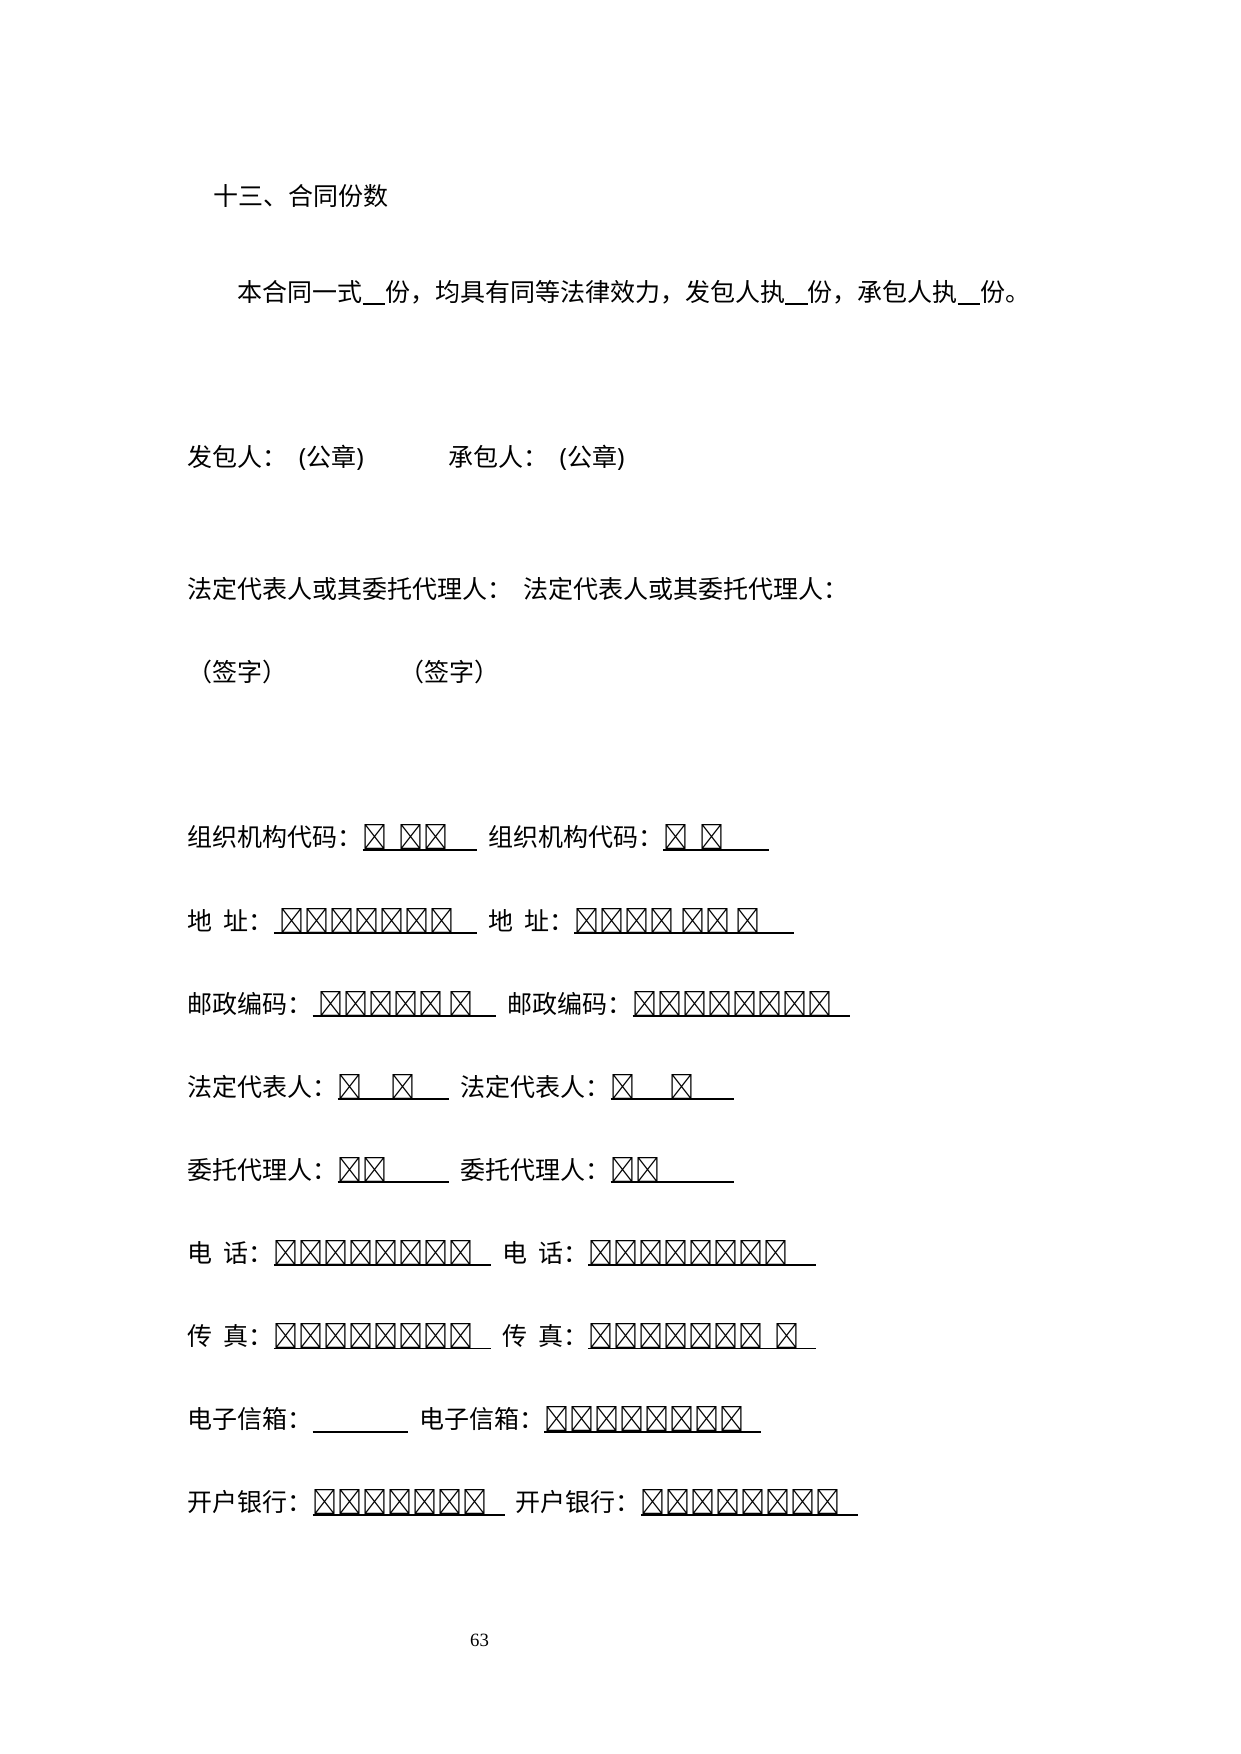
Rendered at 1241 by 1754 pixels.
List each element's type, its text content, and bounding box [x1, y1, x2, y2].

text 邮政编码：   邮政编码： [187, 970, 1053, 1035]
text 法定代表人：  法定代表人：  [187, 1053, 1053, 1118]
text （签字） （签字） [187, 638, 1053, 703]
text 电子信箱： 电子信箱： [187, 1385, 1053, 1450]
text 电 话： 电 话： [187, 1219, 1053, 1284]
text 组织机构代码：  组织机构代码：  [187, 803, 1053, 868]
text 委托代理人： 委托代理人： [187, 1136, 1053, 1201]
text 法定代表人或其委托代理人： 法定代表人或其委托代理人： [187, 555, 1053, 620]
text 地 址：  地 址：   [187, 887, 1053, 952]
text 本合同一式 份，均具有同等法律效力，发包人执 份，承包人执 份。 [187, 258, 1053, 323]
text 传 真： 传 真：  [187, 1302, 1053, 1367]
text 发包人： (公章) 承包人： (公章) [187, 423, 1053, 488]
text 十三、合同份数 [187, 162, 1053, 227]
text 开户银行： 开户银行： [187, 1468, 1053, 1533]
